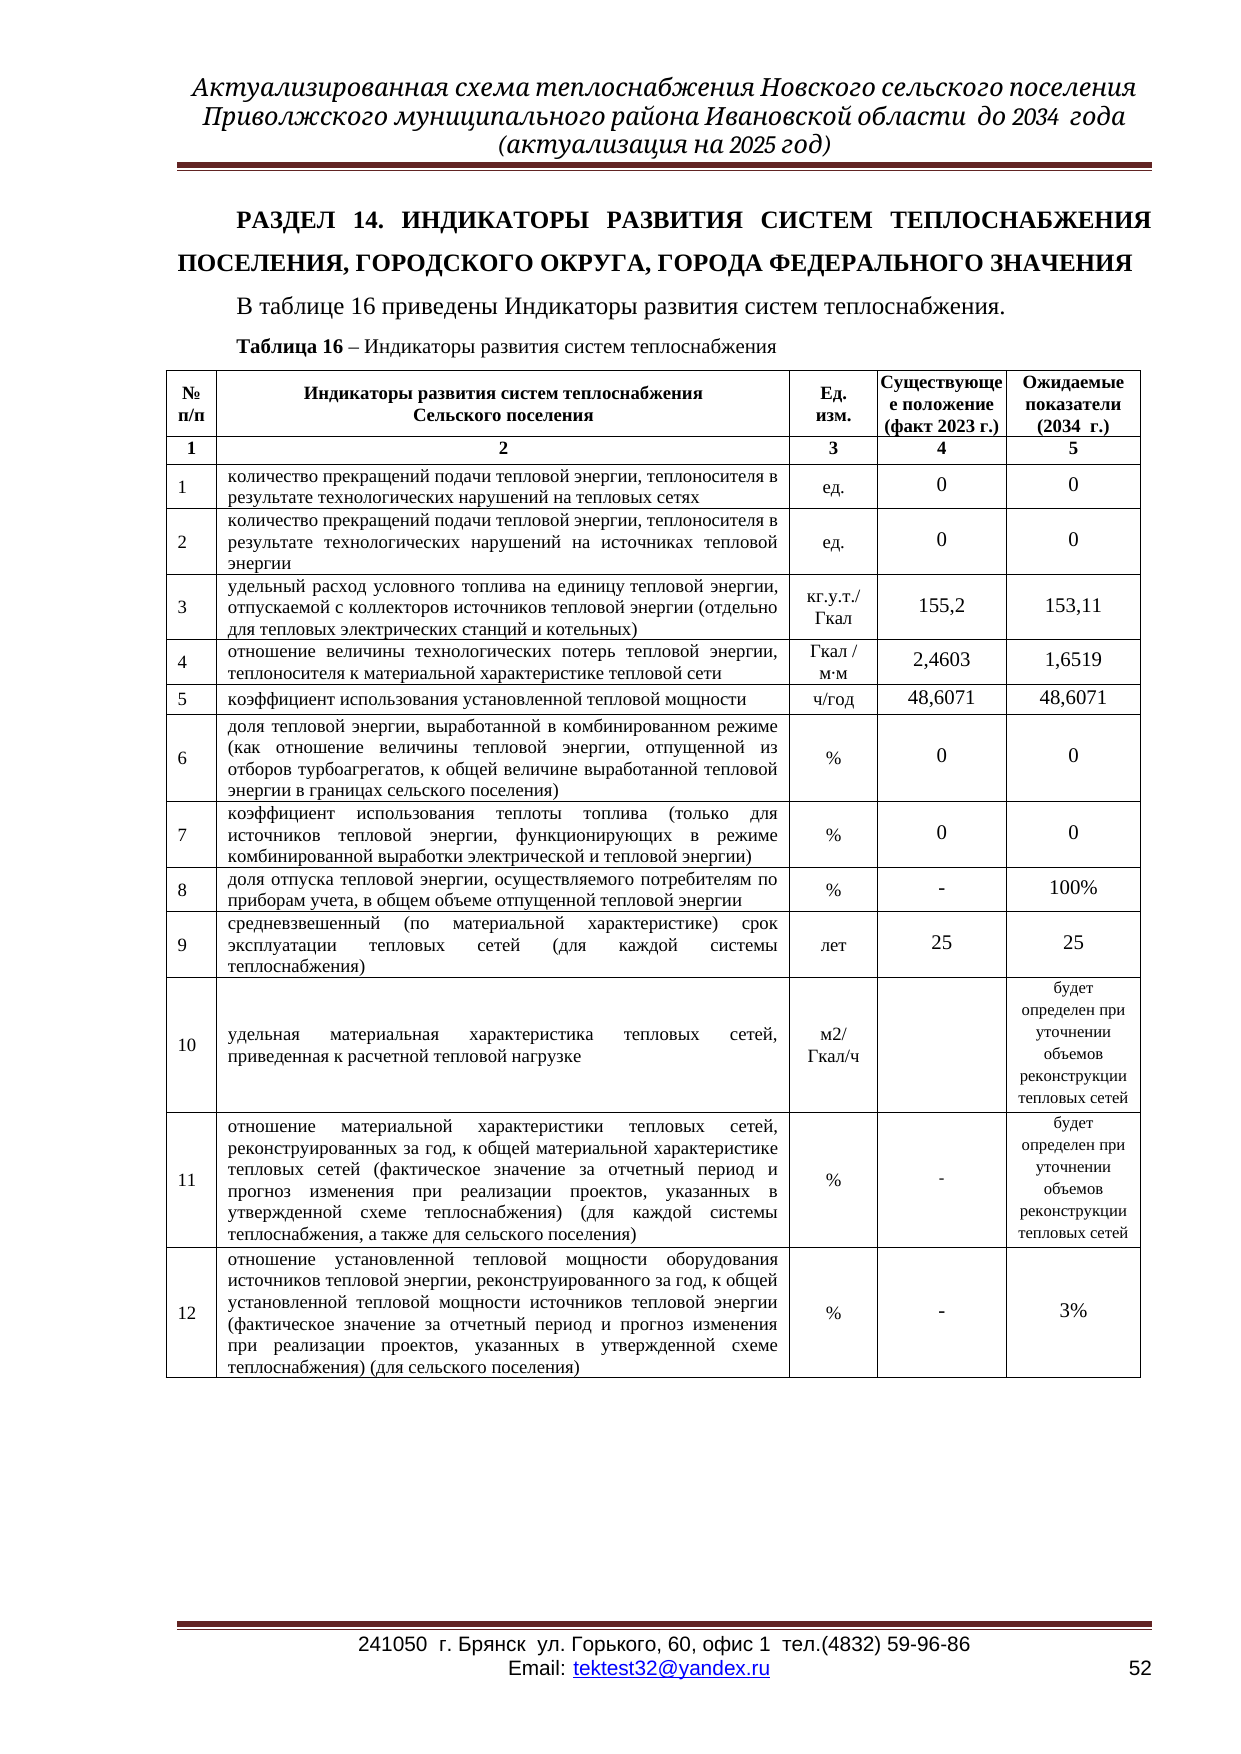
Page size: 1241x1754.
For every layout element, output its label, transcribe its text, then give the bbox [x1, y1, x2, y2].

table_cell 11 [167, 1113, 216, 1247]
table_cell 4 [878, 437, 1006, 464]
table_cell 0 [1007, 802, 1140, 867]
table_header Ед. изм. [790, 371, 877, 436]
table_cell - [878, 868, 1006, 911]
table_cell удельный расход условного топлива на единицу тепловой энергии, отпускаемой с коллекторов источников тепловой энергии (отдельно для тепловых электрических станций и котельных) [217, 575, 789, 639]
table_cell 25 [878, 912, 1006, 977]
table_cell - [878, 1248, 1006, 1377]
table_cell % [790, 715, 877, 801]
table_cell будет определен при уточнении объемов реконструкции тепловых сетей [1007, 1113, 1140, 1247]
table_cell удельная материальная характеристика тепловых сетей, приведенная к расчетной тепловой нагрузке [217, 978, 789, 1112]
table_cell ч/год [790, 685, 877, 714]
table_cell ед. [790, 509, 877, 574]
table_header Ожидаемые показатели (2034 г.) [1007, 371, 1140, 436]
table_cell 0 [1007, 715, 1140, 801]
table_cell 0 [878, 465, 1006, 508]
table_cell 8 [167, 868, 216, 911]
table_cell 100% [1007, 868, 1140, 911]
table_cell 48,6071 [1007, 685, 1140, 714]
table_cell 25 [1007, 912, 1140, 977]
table_cell лет [790, 912, 877, 977]
table_cell доля отпуска тепловой энергии, осуществляемого потребителям по приборам учета, в общем объеме отпущенной тепловой энергии [217, 868, 789, 911]
table_cell 0 [878, 715, 1006, 801]
table_cell количество прекращений подачи тепловой энергии, теплоносителя в результате технологических нарушений на тепловых сетях [217, 465, 789, 508]
table_cell 4 [167, 640, 216, 683]
table_cell количество прекращений подачи тепловой энергии, теплоносителя в результате технологических нарушений на источниках тепловой энергии [217, 509, 789, 574]
table_cell 3 [790, 437, 877, 464]
table_cell 5 [1007, 437, 1140, 464]
table_cell 2,4603 [878, 640, 1006, 683]
table_header Индикаторы развития систем теплоснабжения Сельского поселения [217, 371, 789, 436]
table_cell 48,6071 [878, 685, 1006, 714]
table_cell 2 [167, 509, 216, 574]
table_cell 6 [167, 715, 216, 801]
table_cell 155,2 [878, 575, 1006, 639]
table_cell 1 [167, 437, 216, 464]
table_cell % [790, 1248, 877, 1377]
table_cell % [790, 802, 877, 867]
table_cell % [790, 1113, 877, 1247]
table_cell коэффициент использования теплоты топлива (только для источников тепловой энергии, функционирующих в режиме комбинированной выработки электрической и тепловой энергии) [217, 802, 789, 867]
table_cell 0 [1007, 509, 1140, 574]
table_cell 5 [167, 685, 216, 714]
table_cell 3% [1007, 1248, 1140, 1377]
table_header № п/п [167, 371, 216, 436]
table_cell м2/ Гкал/ч [790, 978, 877, 1112]
table_cell 1,6519 [1007, 640, 1140, 683]
table_cell 9 [167, 912, 216, 977]
table_cell коэффициент использования установленной тепловой мощности [217, 685, 789, 714]
table_cell средневзвешенный (по материальной характеристике) срок эксплуатации тепловых сетей (для каждой системы теплоснабжения) [217, 912, 789, 977]
table_cell - [878, 1113, 1006, 1247]
subtitle РАЗДЕЛ 14. ИНДИКАТОРЫ РАЗВИТИЯ СИСТЕМ ТЕПЛОСНАБЖЕНИЯ ПОСЕЛЕНИЯ, ГОРОДСКОГО ОКРУГА, ГОРОДА ФЕДЕРАЛЬНОГО ЗНАЧЕНИЯ [177, 205, 1152, 277]
table_cell 1 [167, 465, 216, 508]
table_header Существующее положение (факт 2023 г.) [878, 371, 1006, 436]
table_cell [878, 978, 1006, 1112]
table_cell доля тепловой энергии, выработанной в комбинированном режиме (как отношение величины тепловой энергии, отпущенной из отборов турбоагрегатов, к общей величине выработанной тепловой энергии в границах сельского поселения) [217, 715, 789, 801]
table_cell 12 [167, 1248, 216, 1377]
table_cell будет определен при уточнении объемов реконструкции тепловых сетей [1007, 978, 1140, 1112]
table_cell 10 [167, 978, 216, 1112]
table_cell 0 [878, 509, 1006, 574]
table_cell Гкал / м∙м [790, 640, 877, 683]
text В таблице 16 приведены Индикаторы развития систем теплоснабжения. [177, 291, 1152, 320]
table_cell 0 [1007, 465, 1140, 508]
table_cell 7 [167, 802, 216, 867]
table_cell 3 [167, 575, 216, 639]
list Таблица 16 – Индикаторы развития систем теплоснабжения [177, 334, 1152, 358]
table_cell кг.у.т./ Гкал [790, 575, 877, 639]
table_cell % [790, 868, 877, 911]
table_cell отношение величины технологических потерь тепловой энергии, теплоносителя к материальной характеристике тепловой сети [217, 640, 789, 683]
table_cell 0 [878, 802, 1006, 867]
table_cell отношение установленной тепловой мощности оборудования источников тепловой энергии, реконструированного за год, к общей установленной тепловой мощности источников тепловой энергии (фактическое значение за отчетный период и прогноз изменения при реализации проектов, указанных в утвержденной схеме теплоснабжения) (для сельского поселения) [217, 1248, 789, 1377]
table_cell 153,11 [1007, 575, 1140, 639]
table_cell отношение материальной характеристики тепловых сетей, реконструированных за год, к общей материальной характеристике тепловых сетей (фактическое значение за отчетный период и прогноз изменения при реализации проектов, указанных в утвержденной схеме теплоснабжения) (для каждой системы теплоснабжения, а также для сельского поселения) [217, 1113, 789, 1247]
table_cell ед. [790, 465, 877, 508]
table_cell 2 [217, 437, 789, 464]
